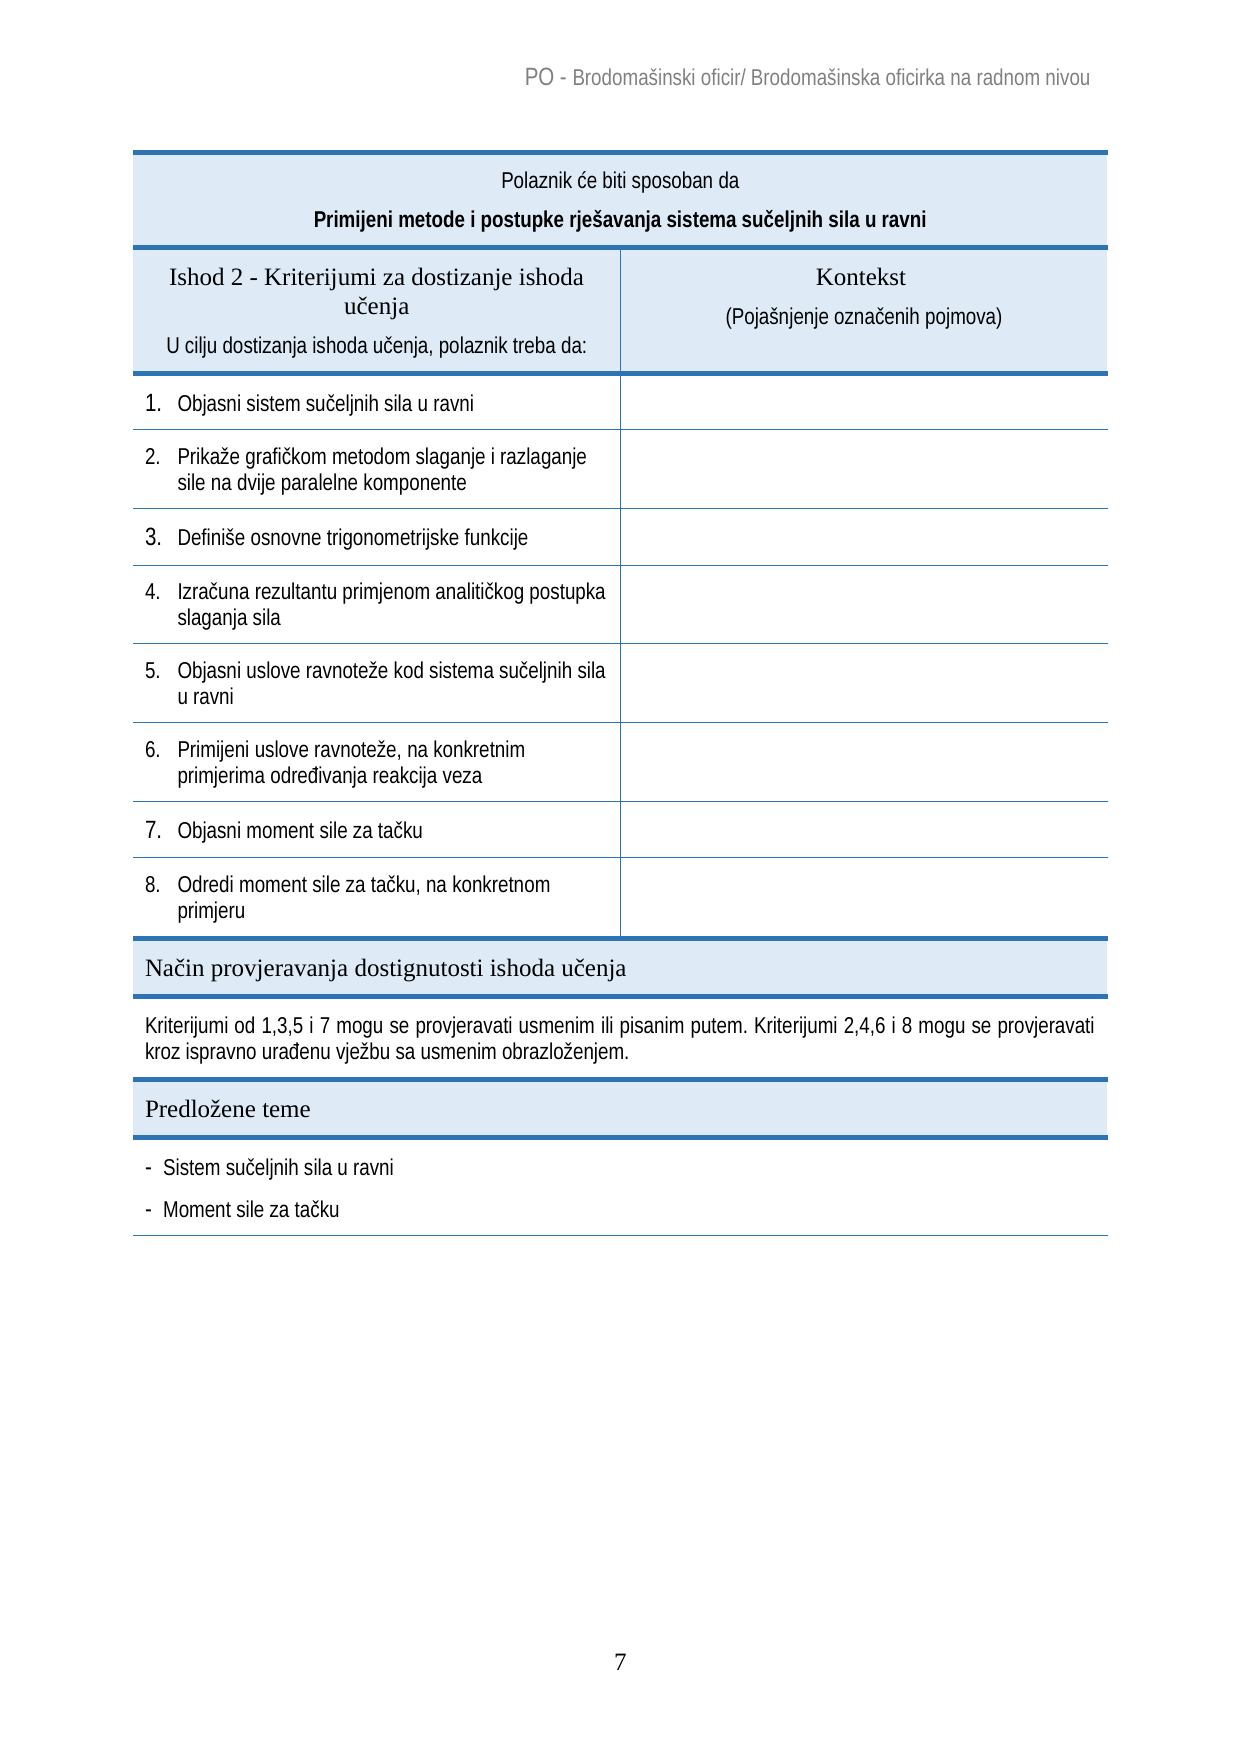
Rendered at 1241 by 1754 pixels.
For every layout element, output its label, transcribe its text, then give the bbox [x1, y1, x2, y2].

table_cell [621, 858, 1107, 936]
table_cell Objasni moment sile za tačku [133, 802, 620, 857]
table_cell Objasni sistem sučeljnih sila u ravni [133, 376, 620, 429]
table_cell [133, 250, 620, 371]
table_cell Sistem sučeljnih sila u ravni Moment sile za tačku [133, 1140, 1107, 1235]
table_cell [133, 941, 1107, 994]
table_cell Odredi moment sile za tačku, na konkretnom primjeru [133, 858, 620, 936]
table_cell [621, 430, 1107, 508]
table_cell [621, 376, 1107, 429]
table_cell [621, 566, 1107, 643]
table_cell [621, 509, 1107, 564]
table_header Primijeni metode i postupke rješavanja sistema sučeljnih sila u ravni [133, 155, 1107, 245]
table_cell [621, 250, 1107, 371]
table_cell Kriterijumi od 1,3,5 i 7 mogu se provjeravati usmenim ili pisanim putem. Kriterijumi 2,4,6 i 8 mogu se provjeravati kroz ispravno urađenu vježbu sa usmenim obrazloženjem. [133, 999, 1107, 1077]
table_cell Izračuna rezultantu primjenom analitičkog postupka slaganja sila [133, 566, 620, 643]
table_cell [621, 723, 1107, 801]
table_cell Prikaže grafičkom metodom slaganje i razlaganje sile na dvije paralelne komponente [133, 430, 620, 508]
table_cell Definiše osnovne trigonometrijske funkcije [133, 509, 620, 564]
table_cell [621, 802, 1107, 857]
table_cell Primijeni uslove ravnoteže, na konkretnim primjerima određivanja reakcija veza [133, 723, 620, 801]
table_cell Objasni uslove ravnoteže kod sistema sučeljnih sila u ravni [133, 644, 620, 722]
table_cell [133, 1082, 1107, 1135]
table_cell [621, 644, 1107, 722]
